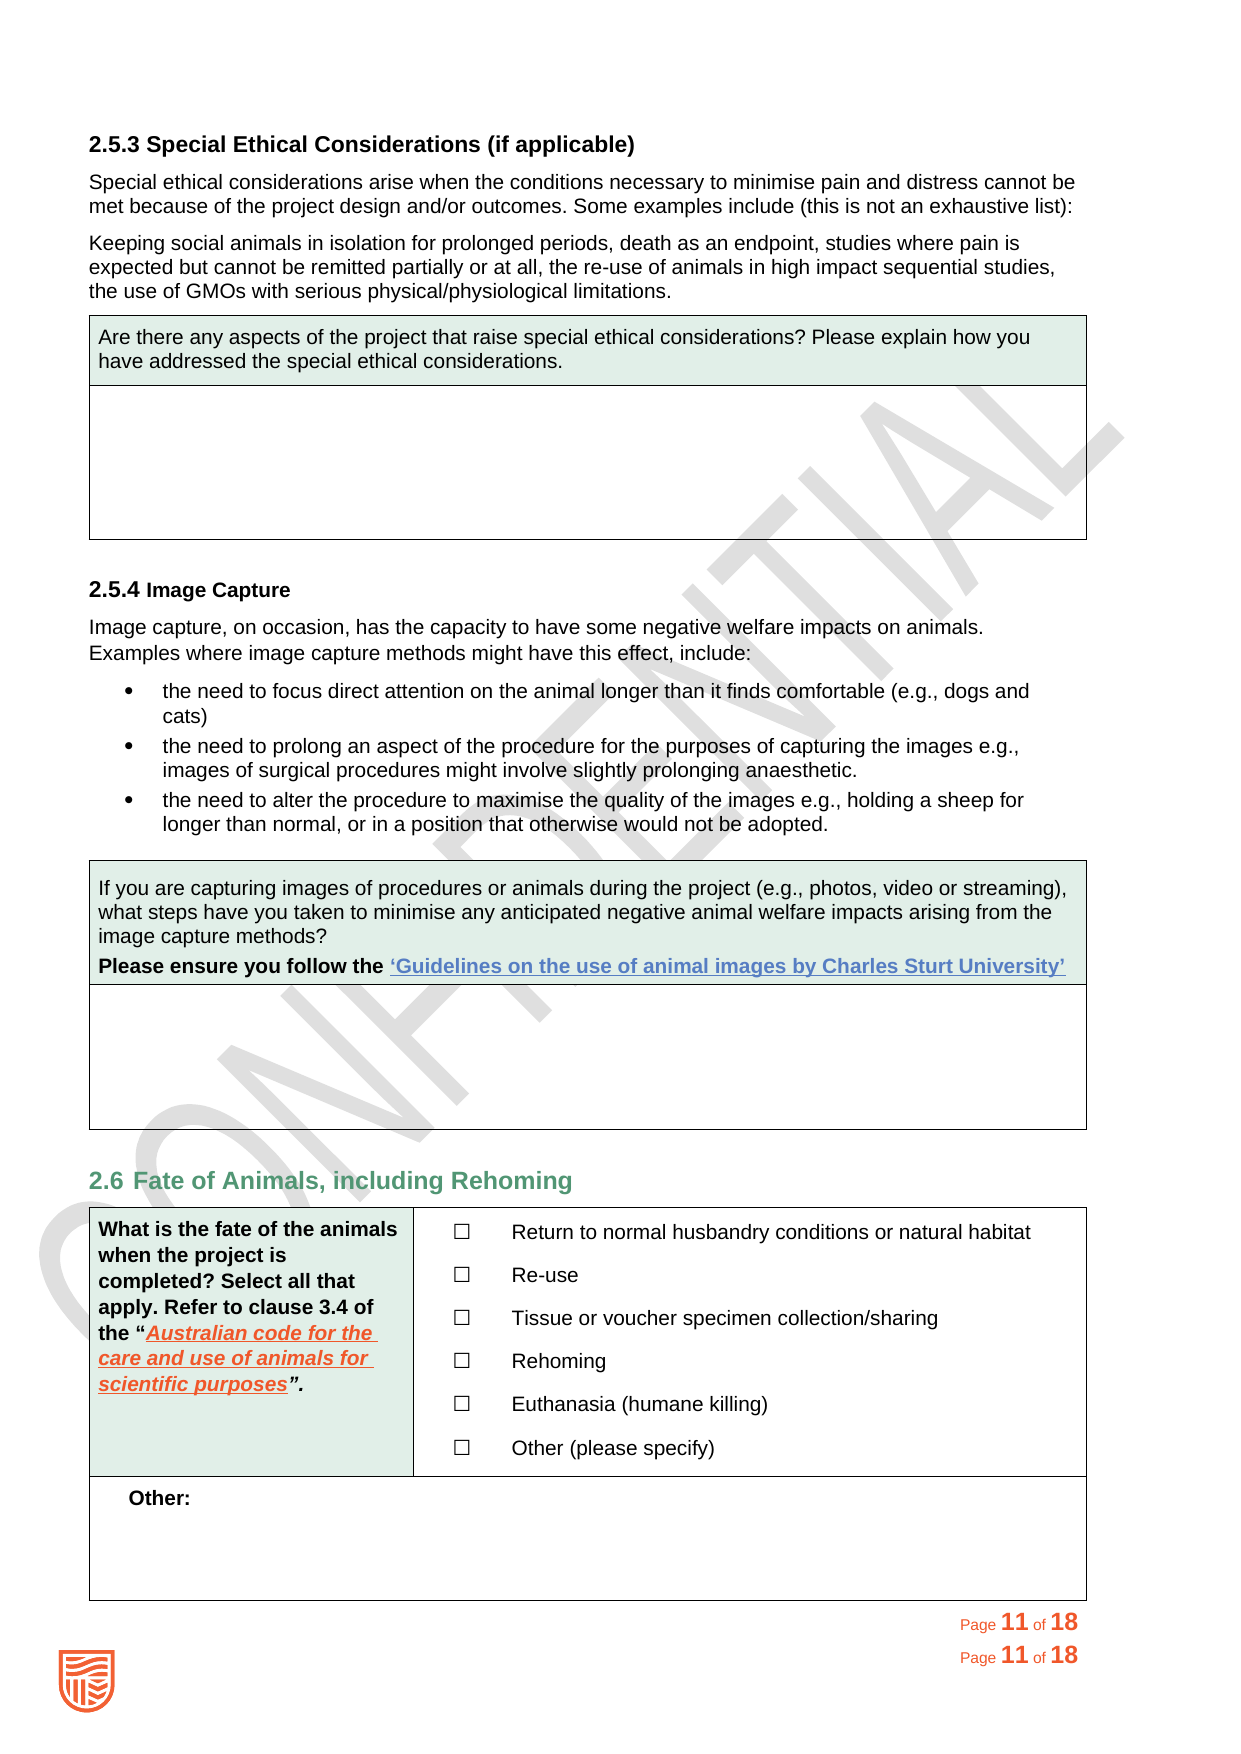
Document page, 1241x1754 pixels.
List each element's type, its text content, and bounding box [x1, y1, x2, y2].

table_header What is the fate of the animals when the project is completed? Select all that apply. Refer to clause 3.4 of the “Australian code for the care and use of animals for scientific purposes”. [90, 1208, 413, 1476]
table_header Return to normal husbandry conditions or natural habitat Re-use Tissue or voucher specimen collection/sharing Rehoming Euthanasia (humane killing) Other (please specify) [414, 1208, 1086, 1476]
text 2.5.4 Image Capture [89, 576, 1078, 603]
table_cell [90, 985, 1086, 1128]
list the need to prolong an aspect of the procedure for the purposes of capturing the images e.g., images of surgical procedures might involve slightly prolonging anaesthetic. [125, 734, 1078, 782]
table_header Are there any aspects of the project that raise special ethical considerations? Please explain how you have addressed the special ethical considerations. [90, 316, 1086, 385]
text 2.5.3 Special Ethical Considerations (if applicable) [89, 131, 1078, 158]
text Image capture, on occasion, has the capacity to have some negative welfare impacts on animals. Examples where image capture methods might have this effect, include: [89, 615, 1078, 665]
list the need to alter the procedure to maximise the quality of the images e.g., holding a sheep for longer than normal, or in a position that otherwise would not be adopted. [125, 788, 1078, 836]
text Keeping social animals in isolation for prolonged periods, death as an endpoint, studies where pain is expected but cannot be remitted partially or at all, the re-use of animals in high impact sequential studies, the use of GMOs with serious physical/physiological limitations. [89, 231, 1078, 302]
table_header If you are capturing images of procedures or animals during the project (e.g., photos, video or streaming), what steps have you taken to minimise any anticipated negative animal welfare impacts arising from the image capture methods? Please ensure you follow the ‘Guidelines on the use of animal images by Charles Sturt University’ [90, 861, 1086, 984]
table_cell [90, 386, 1086, 539]
list the need to focus direct attention on the animal longer than it finds comfortable (e.g., dogs and cats) [125, 679, 1078, 727]
subtitle 2.6 Fate of Animals, including Rehoming [89, 1166, 1078, 1195]
table_cell Other: [90, 1477, 1086, 1600]
text Special ethical considerations arise when the conditions necessary to minimise pain and distress cannot be met because of the project design and/or outcomes. Some examples include (this is not an exhaustive list): [89, 170, 1078, 218]
